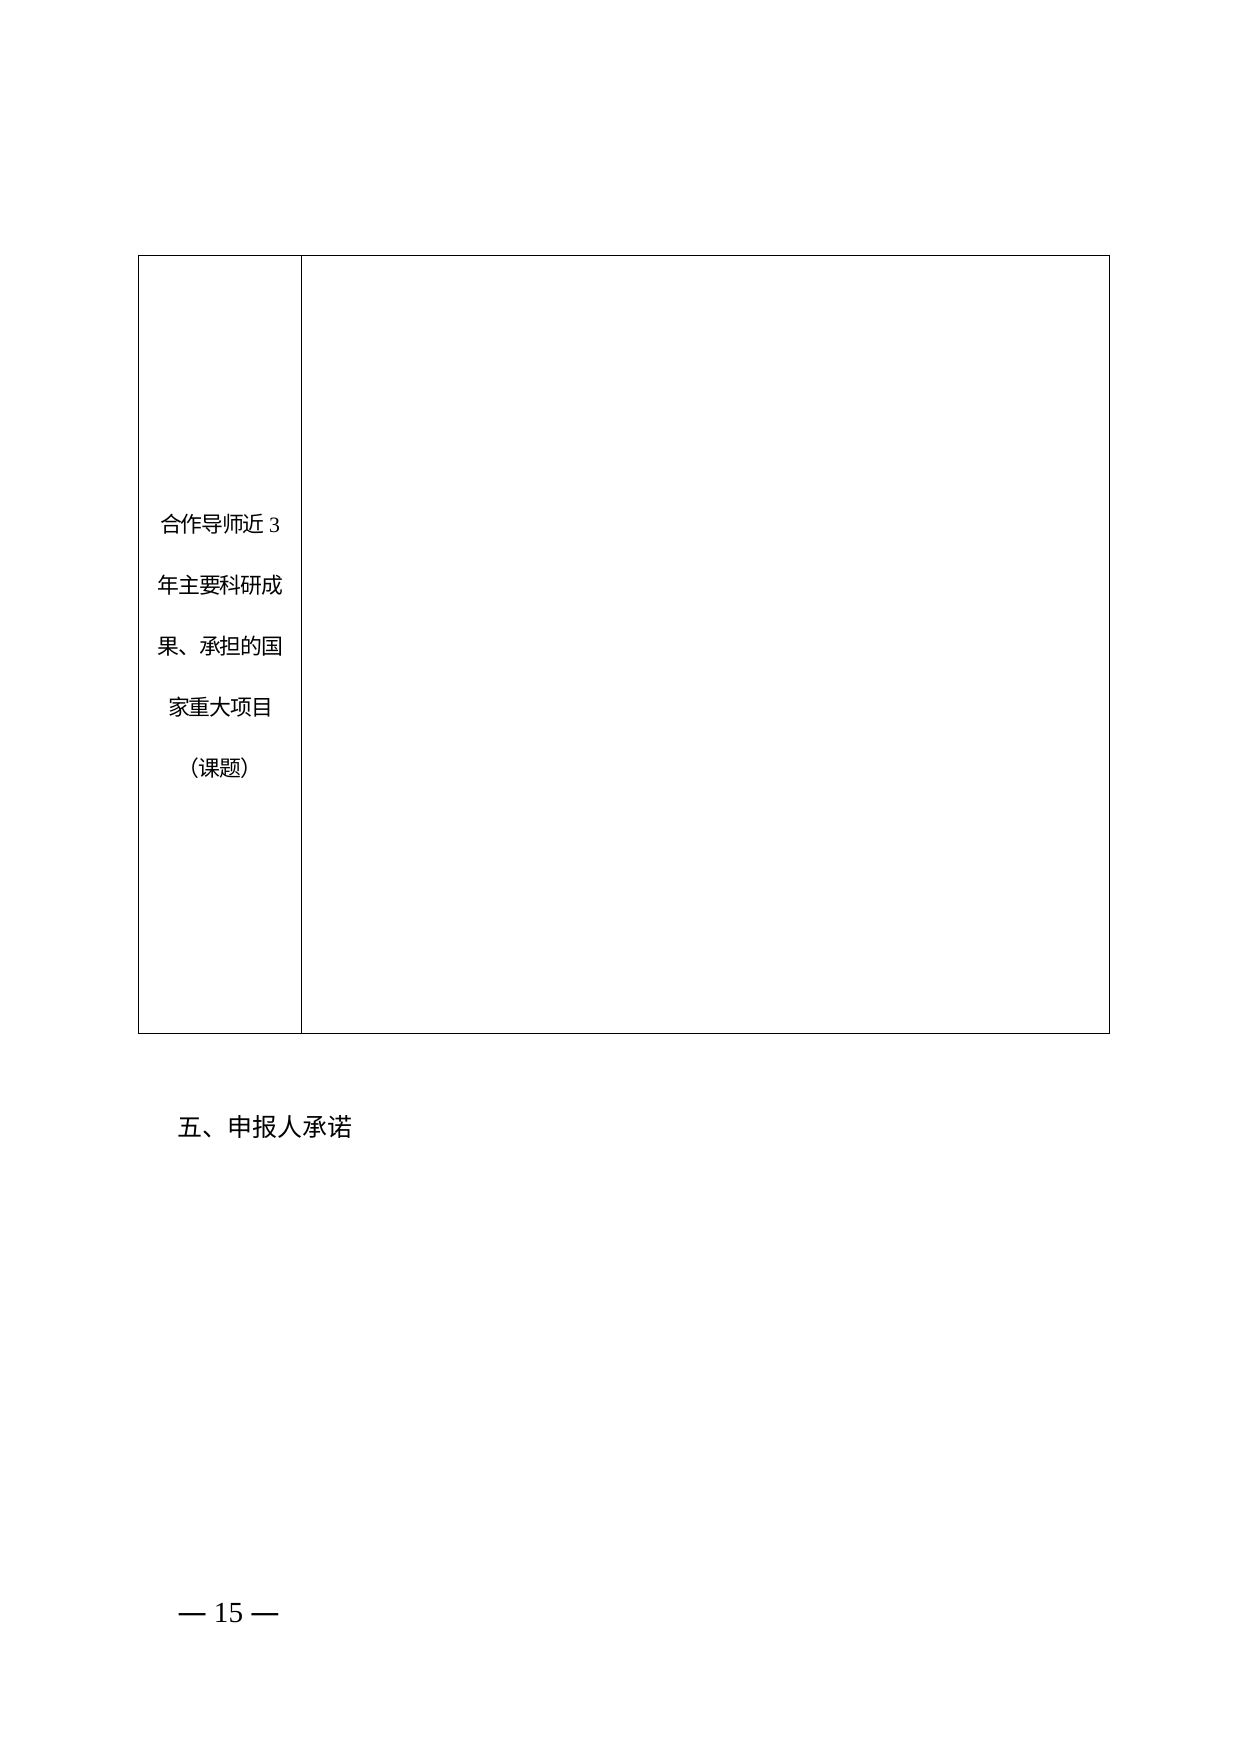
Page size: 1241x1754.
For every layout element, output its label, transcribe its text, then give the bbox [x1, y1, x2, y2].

table_cell 合作导师近3年主要科研成果、承担的国家重大项目（课题） [139, 256, 301, 1033]
text 五、申报人承诺 [177, 1095, 1063, 1156]
table_cell [302, 256, 1109, 1033]
